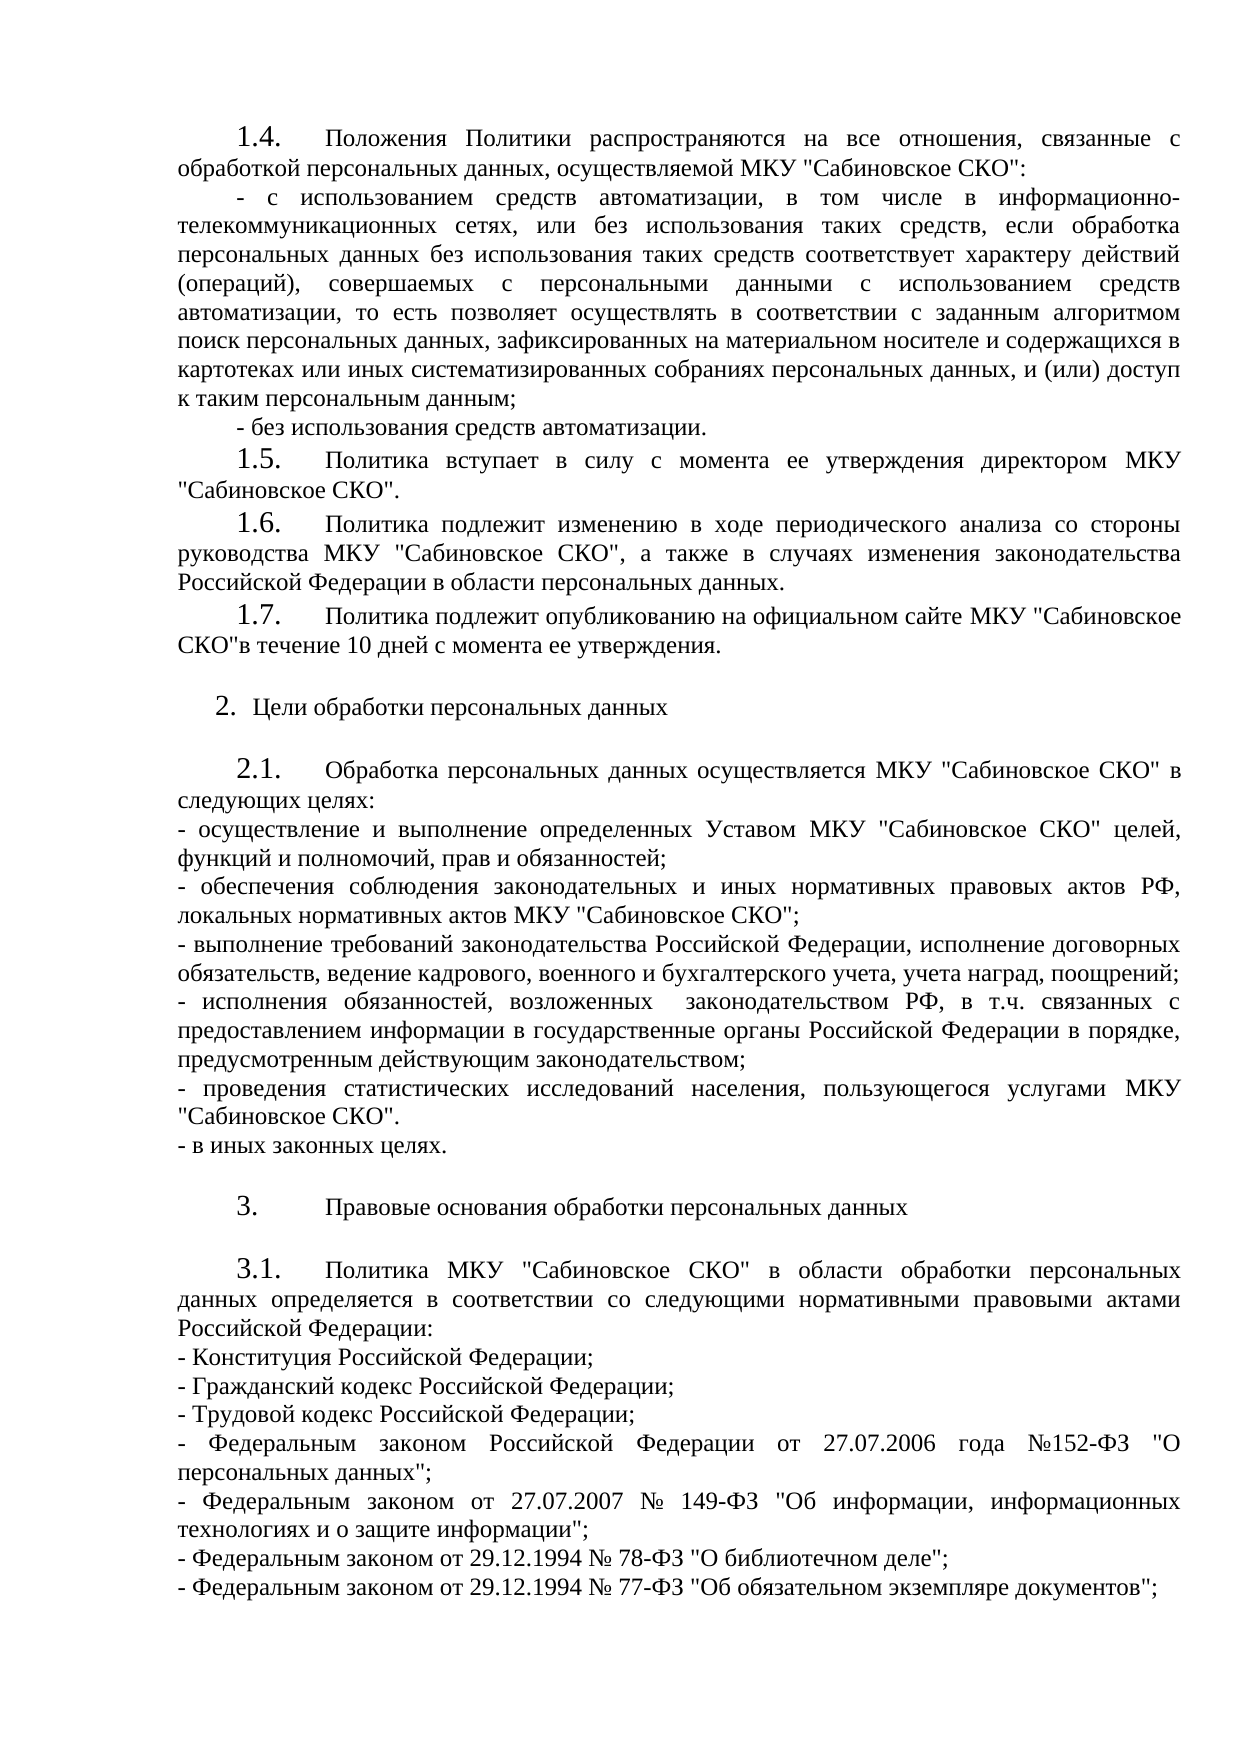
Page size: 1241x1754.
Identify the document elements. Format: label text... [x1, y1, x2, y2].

text - исполнения обязанностей, возложенных законодательством РФ, в т.ч. связанных с предоставлением информации в государственные органы Российской Федерации в порядке, предусмотренным действующим законодательством; [177, 986, 1181, 1073]
text - Федеральным законом Российской Федерации от 27.07.2006 года №152-ФЗ "О персональных данных"; [177, 1428, 1181, 1486]
list Обработка персональных данных осуществляется МКУ "Сабиновское СКО" в следующих целях: [177, 750, 1181, 814]
list - обеспечения соблюдения законодательных и иных нормативных правовых актов РФ, локальных нормативных актов МКУ "Сабиновское СКО"; [177, 871, 1181, 929]
text - проведения статистических исследований населения, пользующегося услугами МКУ "Сабиновское СКО". [177, 1073, 1181, 1130]
list Правовые основания обработки персональных данных [177, 1188, 1181, 1221]
text - Конституция Российской Федерации; [177, 1342, 1181, 1371]
list - выполнение требований законодательства Российской Федерации, исполнение договорных обязательств, ведение кадрового, военного и бухгалтерского учета, учета наград, поощрений; [177, 929, 1181, 986]
list - с использованием средств автоматизации, в том числе в информационно-телекоммуникационных сетях, или без использования таких средств, если обработка персональных данных без использования таких средств соответствует характеру действий (операций), совершаемых с персональными данными с использованием средств автоматизации, то есть позволяет осуществлять в соответствии с заданным алгоритмом поиск персональных данных, зафиксированных на материальном носителе и содержащихся в картотеках или иных систематизированных собраниях персональных данных, и (или) доступ к таким персональным данным; [177, 182, 1181, 412]
list Политика МКУ "Сабиновское СКО" в области обработки персональных данных определяется в соответствии со следующими нормативными правовыми актами Российской Федерации: [177, 1250, 1181, 1342]
list - без использования средств автоматизации. [177, 412, 1181, 440]
list Политика подлежит опубликованию на официальном сайте МКУ "Сабиновское СКО"в течение 10 дней с момента ее утверждения. [177, 596, 1181, 659]
text - Гражданский кодекс Российской Федерации; [177, 1371, 1181, 1399]
list - осуществление и выполнение определенных Уставом МКУ "Сабиновское СКО" целей, функций и полномочий, прав и обязанностей; [177, 814, 1181, 871]
text - Федеральным законом от 27.07.2007 № 149-ФЗ "Об информации, информационных технологиях и о защите информации"; [177, 1486, 1181, 1543]
text - Федеральным законом от 29.12.1994 № 77-ФЗ "Об обязательном экземпляре документов"; [177, 1572, 1181, 1601]
list Политика подлежит изменению в ходе периодического анализа со стороны руководства МКУ "Сабиновское СКО", а также в случаях изменения законодательства Российской Федерации в области персональных данных. [177, 504, 1181, 596]
text - в иных законных целях. [177, 1130, 1181, 1159]
list Цели обработки персональных данных [215, 688, 1181, 722]
list Политика вступает в силу с момента ее утверждения директором МКУ "Сабиновское СКО". [177, 440, 1181, 504]
list Положения Политики распространяются на все отношения, связанные с обработкой персональных данных, осуществляемой МКУ "Сабиновское СКО": [177, 118, 1181, 182]
text - Трудовой кодекс Российской Федерации; [177, 1399, 1181, 1428]
text - Федеральным законом от 29.12.1994 № 78-ФЗ "О библиотечном деле"; [177, 1543, 1181, 1572]
